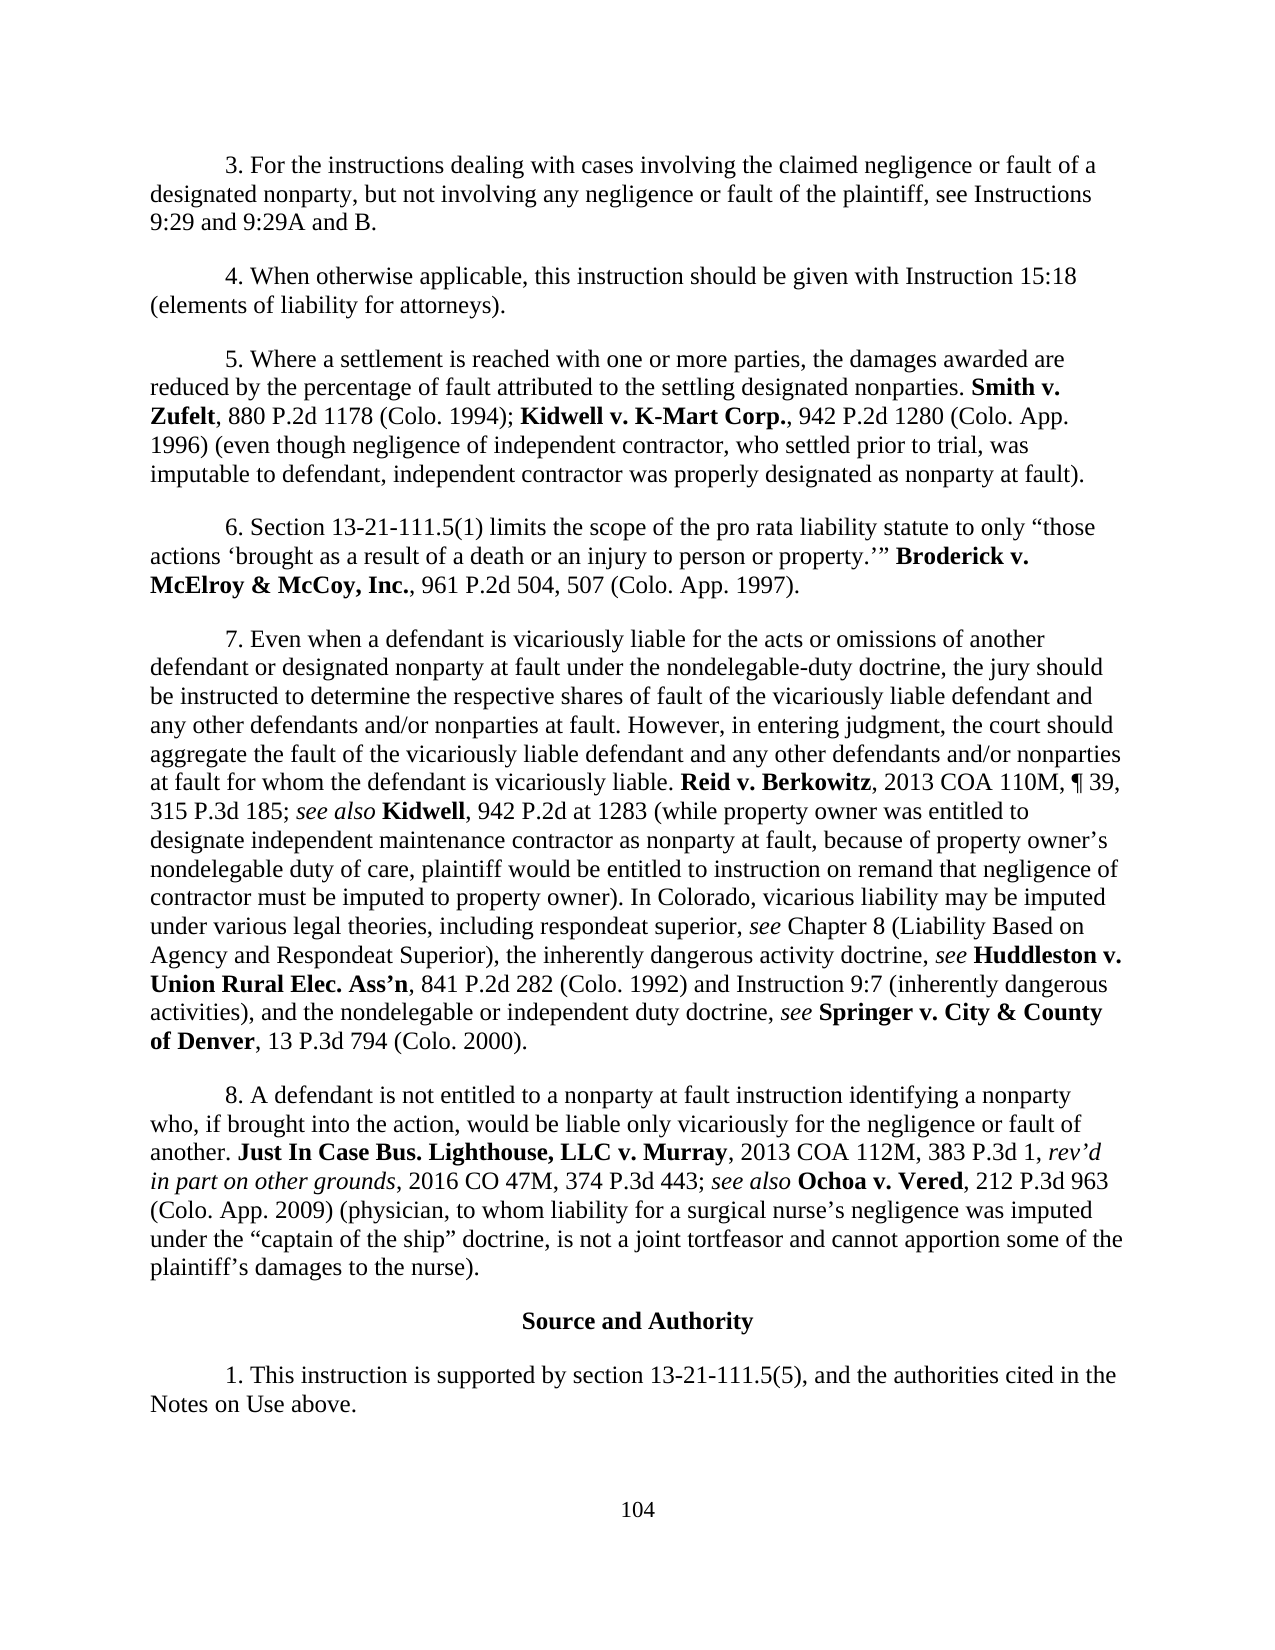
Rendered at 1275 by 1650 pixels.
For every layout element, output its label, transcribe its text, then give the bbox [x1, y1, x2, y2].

text 3. For the instructions dealing with cases involving the claimed negligence or fault of a designated nonparty, but not involving any negligence or fault of the plaintiff, see Instructions 9:29 and 9:29A and B. [150, 150, 1125, 236]
text 5. Where a settlement is reached with one or more parties, the damages awarded are reduced by the percentage of fault attributed to the settling designated nonparties. Smith v. Zufelt, 880 P.2d 1178 (Colo. 1994); Kidwell v. K-Mart Corp., 942 P.2d 1280 (Colo. App. 1996) (even though negligence of independent contractor, who settled prior to trial, was imputable to defendant, independent contractor was properly designated as nonparty at fault). [150, 344, 1125, 487]
text Source and Authority [150, 1306, 1125, 1335]
text 8. A defendant is not entitled to a nonparty at fault instruction identifying a nonparty who, if brought into the action, would be liable only vicariously for the negligence or fault of another. Just In Case Bus. Lighthouse, LLC v. Murray, 2013 COA 112M, 383 P.3d 1, rev’d in part on other grounds, 2016 CO 47M, 374 P.3d 443; see also Ochoa v. Vered, 212 P.3d 963 (Colo. App. 2009) (physician, to whom liability for a surgical nurse’s negligence was imputed under the “captain of the ship” doctrine, is not a joint tortfeasor and cannot apportion some of the plaintiff’s damages to the nurse). [150, 1080, 1125, 1281]
text 6. Section 13-21-111.5(1) limits the scope of the pro rata liability statute to only “those actions ‘brought as a result of a death or an injury to person or property.’” Broderick v. McElroy & McCoy, Inc., 961 P.2d 504, 507 (Colo. App. 1997). [150, 512, 1125, 599]
text 7. Even when a defendant is vicariously liable for the acts or omissions of another defendant or designated nonparty at fault under the nondelegable-duty doctrine, the jury should be instructed to determine the respective shares of fault of the vicariously liable defendant and any other defendants and/or nonparties at fault. However, in entering judgment, the court should aggregate the fault of the vicariously liable defendant and any other defendants and/or nonparties at fault for whom the defendant is vicariously liable. Reid v. Berkowitz, 2013 COA 110M, ¶ 39, 315 P.3d 185; see also Kidwell, 942 P.2d at 1283 (while property owner was entitled to designate independent maintenance contractor as nonparty at fault, because of property owner’s nondelegable duty of care, plaintiff would be entitled to instruction on remand that negligence of contractor must be imputed to property owner). In Colorado, vicarious liability may be imputed under various legal theories, including respondeat superior, see Chapter 8 (Liability Based on Agency and Respondeat Superior), the inherently dangerous activity doctrine, see Huddleston v. Union Rural Elec. Ass’n, 841 P.2d 282 (Colo. 1992) and Instruction 9:7 (inherently dangerous activities), and the nondelegable or independent duty doctrine, see Springer v. City & County of Denver, 13 P.3d 794 (Colo. 2000). [150, 624, 1125, 1055]
text 4. When otherwise applicable, this instruction should be given with Instruction 15:18 (elements of liability for attorneys). [150, 261, 1125, 319]
text 1. This instruction is supported by section 13-21-111.5(5), and the authorities cited in the Notes on Use above. [150, 1360, 1125, 1417]
